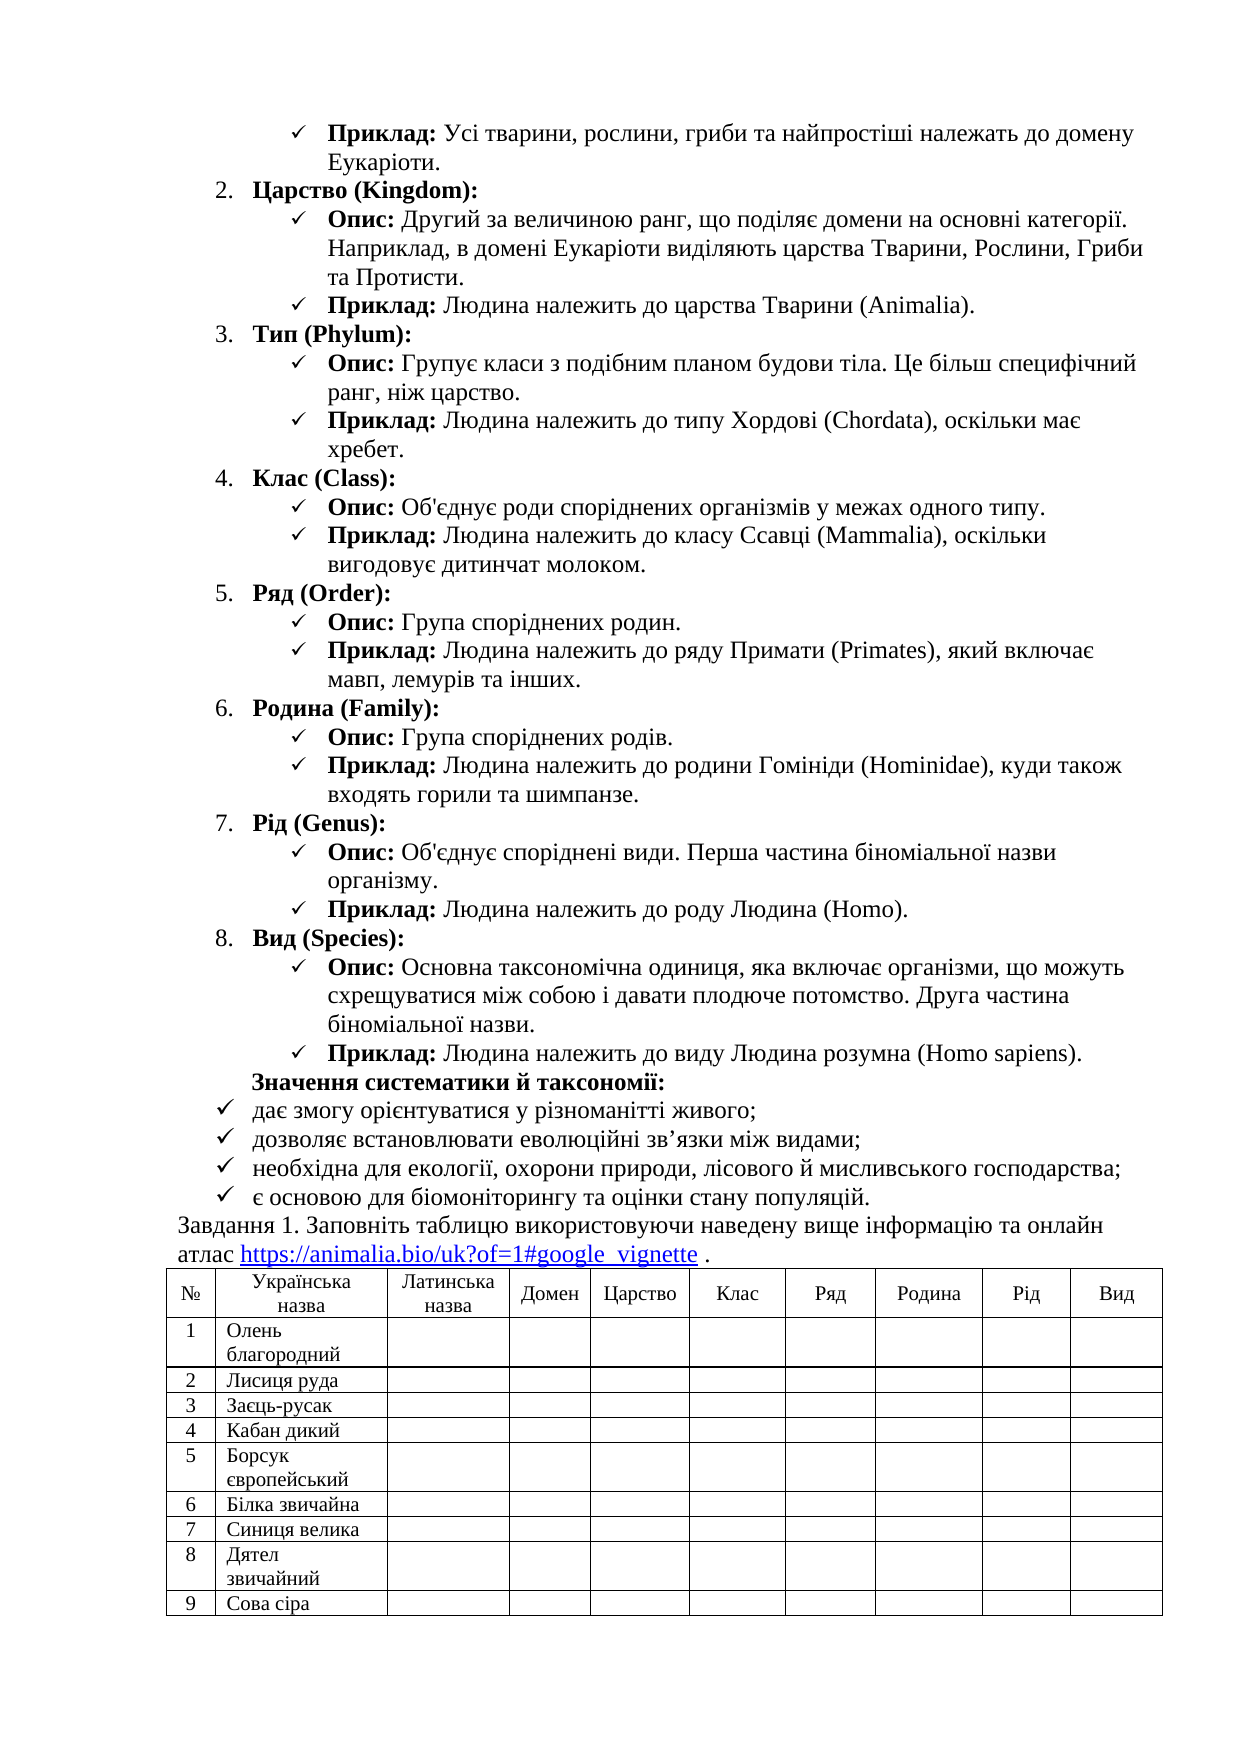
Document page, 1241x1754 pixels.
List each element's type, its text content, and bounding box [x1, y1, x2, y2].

table_cell Білка звичайна [216, 1492, 387, 1516]
table_cell [786, 1418, 875, 1442]
table_cell [786, 1517, 875, 1541]
list Приклад: Усі тварини, рослини, гриби та найпростіші належать до домену Еукаріоти. [290, 118, 1152, 176]
table_cell 4 [167, 1418, 215, 1442]
table_cell [690, 1393, 785, 1417]
table_cell [1071, 1368, 1162, 1392]
table_cell [786, 1492, 875, 1516]
table_cell [591, 1418, 689, 1442]
list Ряд (Order): [215, 578, 1152, 607]
table_cell [388, 1368, 509, 1392]
table_cell [510, 1517, 590, 1541]
table_cell 6 [167, 1492, 215, 1516]
table_cell [591, 1368, 689, 1392]
table_cell [983, 1393, 1070, 1417]
table_cell [510, 1368, 590, 1392]
text Завдання 1. Заповніть таблицю використовуючи наведену вище інформацію та онлайн атлас https://animalia.bio/uk?of=1#google_vignette . [177, 1211, 1152, 1268]
table_cell [983, 1318, 1070, 1366]
table_cell [510, 1443, 590, 1491]
table_cell [591, 1443, 689, 1491]
table_cell [388, 1517, 509, 1541]
table_header Родина [876, 1269, 982, 1317]
table_cell [1071, 1517, 1162, 1541]
table_header Клас [690, 1269, 785, 1317]
table_header Царство [591, 1269, 689, 1317]
table_cell Кабан дикий [216, 1418, 387, 1442]
table_cell [690, 1443, 785, 1491]
table_cell [591, 1393, 689, 1417]
list Опис: Групує класи з подібним планом будови тіла. Це більш специфічний ранг, ніж царство. [290, 348, 1152, 406]
table_cell [786, 1368, 875, 1392]
list Приклад: Людина належить до виду Людина розумна (Homo sapiens). [290, 1038, 1152, 1067]
table_cell Заєць-русак [216, 1393, 387, 1417]
table_cell [690, 1418, 785, 1442]
table_cell Борсук європейський [216, 1443, 387, 1491]
list Приклад: Людина належить до царства Тварини (Animalia). [290, 291, 1152, 319]
table_cell [510, 1591, 590, 1615]
table_cell Сова сіра [216, 1591, 387, 1615]
table_cell [690, 1517, 785, 1541]
list Вид (Species): [215, 923, 1152, 952]
table_header Українська назва [216, 1269, 387, 1317]
list Родина (Family): [215, 693, 1152, 722]
table_cell [510, 1318, 590, 1366]
table_cell [388, 1318, 509, 1366]
list Приклад: Людина належить до типу Хордові (Chordata), оскільки має хребет. [290, 406, 1152, 463]
table_cell [876, 1443, 982, 1491]
table_cell [876, 1492, 982, 1516]
table_cell [690, 1542, 785, 1590]
table_cell [510, 1418, 590, 1442]
list дає змогу орієнтуватися у різноманітті живого; [215, 1096, 1152, 1124]
list Приклад: Людина належить до ряду Примати (Primates), який включає мавп, лемурів та інших. [290, 636, 1152, 693]
table_cell [786, 1443, 875, 1491]
table_cell [876, 1517, 982, 1541]
table_cell [1071, 1443, 1162, 1491]
table_cell [983, 1492, 1070, 1516]
list Опис: Об'єднує споріднені види. Перша частина біноміальної назви організму. [290, 837, 1152, 894]
table_cell 7 [167, 1517, 215, 1541]
list є основою для біомоніторингу та оцінки стану популяцій. [215, 1182, 1152, 1211]
table_cell [1071, 1591, 1162, 1615]
table_cell [591, 1517, 689, 1541]
table_cell [388, 1393, 509, 1417]
table_cell [690, 1492, 785, 1516]
table_cell [510, 1492, 590, 1516]
table_cell 5 [167, 1443, 215, 1491]
table_cell 9 [167, 1591, 215, 1615]
table_header Домен [510, 1269, 590, 1317]
list Тип (Phylum): [215, 319, 1152, 348]
list Приклад: Людина належить до родини Гомініди (Hominidae), куди також входять горили та шимпанзе. [290, 751, 1152, 808]
list Опис: Об'єднує роди споріднених організмів у межах одного типу. [290, 492, 1152, 521]
table_cell 3 [167, 1393, 215, 1417]
table_cell [388, 1418, 509, 1442]
table_cell [786, 1591, 875, 1615]
table_cell [1071, 1418, 1162, 1442]
table_cell [786, 1542, 875, 1590]
table_cell [510, 1542, 590, 1590]
table_cell [1071, 1393, 1162, 1417]
table_cell [983, 1542, 1070, 1590]
list Опис: Група споріднених родів. [290, 722, 1152, 751]
table_cell [876, 1318, 982, 1366]
table_cell [983, 1368, 1070, 1392]
table_cell [591, 1492, 689, 1516]
table_header № [167, 1269, 215, 1317]
list Рід (Genus): [215, 808, 1152, 837]
table_cell [591, 1318, 689, 1366]
list Приклад: Людина належить до роду Людина (Homo). [290, 894, 1152, 923]
table_cell [1071, 1542, 1162, 1590]
table_cell [876, 1418, 982, 1442]
table_cell [786, 1393, 875, 1417]
list Опис: Група споріднених родин. [290, 607, 1152, 636]
table_cell [388, 1591, 509, 1615]
table_cell [388, 1492, 509, 1516]
table_cell 1 [167, 1318, 215, 1366]
table_header Рід [983, 1269, 1070, 1317]
table_cell [786, 1318, 875, 1366]
table_cell [983, 1591, 1070, 1615]
table_cell [876, 1393, 982, 1417]
table_cell [1071, 1318, 1162, 1366]
table_cell [591, 1542, 689, 1590]
table_cell Лисиця руда [216, 1368, 387, 1392]
table_header Ряд [786, 1269, 875, 1317]
table_cell [388, 1443, 509, 1491]
list необхідна для екології, охорони природи, лісового й мисливського господарства; [215, 1153, 1152, 1182]
table_cell Синиця велика [216, 1517, 387, 1541]
table_cell [591, 1591, 689, 1615]
table_cell [983, 1443, 1070, 1491]
text Значення систематики й таксономії: [177, 1067, 1152, 1096]
table_cell [388, 1542, 509, 1590]
table_header Вид [1071, 1269, 1162, 1317]
table_cell [690, 1318, 785, 1366]
table_cell [1071, 1492, 1162, 1516]
table_cell [690, 1368, 785, 1392]
list Опис: Основна таксономічна одиниця, яка включає організми, що можуть схрещуватися між собою і давати плодюче потомство. Друга частина біноміальної назви. [290, 952, 1152, 1038]
list Царство (Kingdom): [215, 176, 1152, 204]
table_cell [876, 1368, 982, 1392]
table_header Латинська назва [388, 1269, 509, 1317]
table_cell [983, 1517, 1070, 1541]
table_cell 2 [167, 1368, 215, 1392]
table_cell 8 [167, 1542, 215, 1590]
list Опис: Другий за величиною ранг, що поділяє домени на основні категорії. Наприклад, в домені Еукаріоти виділяють царства Тварини, Рослини, Гриби та Протисти. [290, 204, 1152, 291]
list Приклад: Людина належить до класу Ссавці (Mammalia), оскільки вигодовує дитинчат молоком. [290, 521, 1152, 578]
list дозволяє встановлювати еволюційні зв’язки між видами; [215, 1124, 1152, 1153]
table_cell [876, 1542, 982, 1590]
table_cell [690, 1591, 785, 1615]
table_cell [983, 1418, 1070, 1442]
list Клас (Class): [215, 463, 1152, 492]
table_cell [876, 1591, 982, 1615]
table_cell Дятел звичайний [216, 1542, 387, 1590]
table_cell Олень благородний [216, 1318, 387, 1366]
table_cell [510, 1393, 590, 1417]
